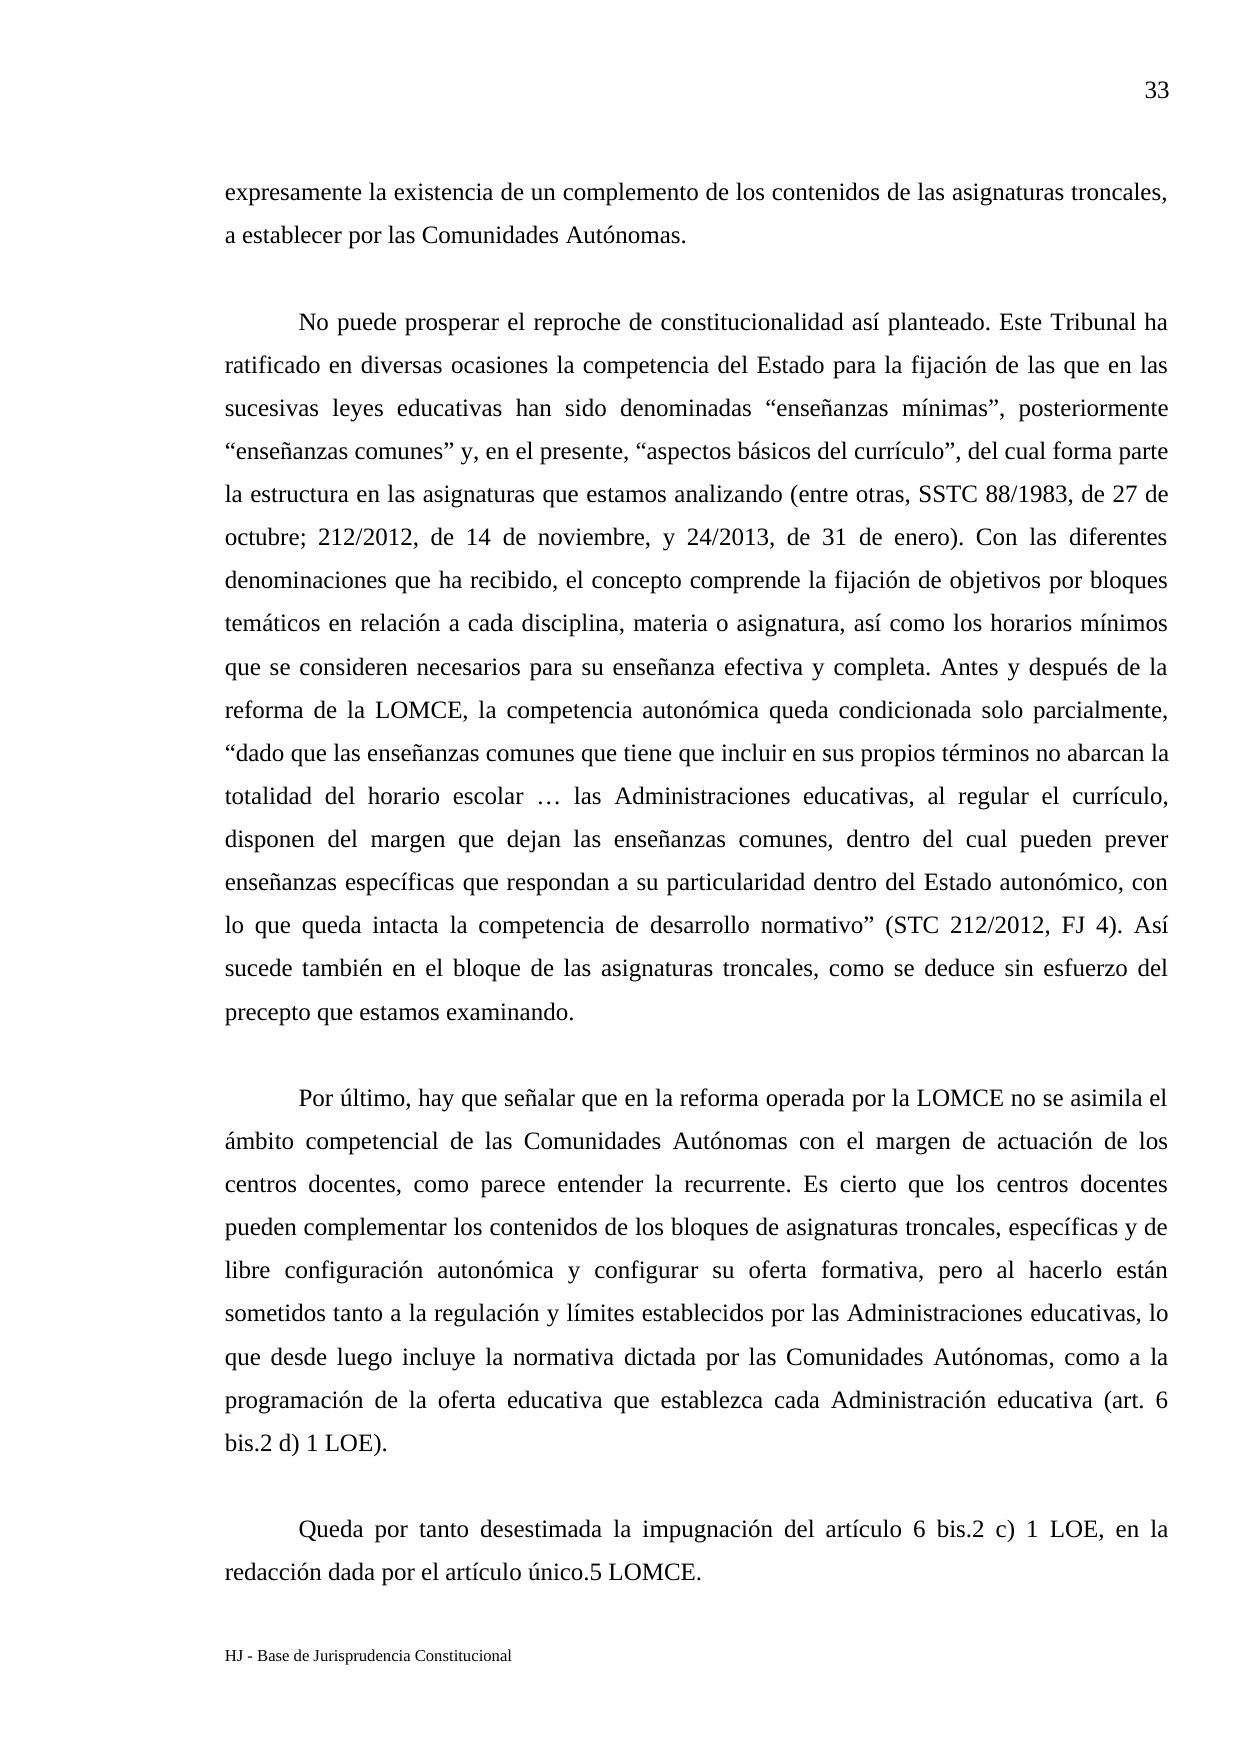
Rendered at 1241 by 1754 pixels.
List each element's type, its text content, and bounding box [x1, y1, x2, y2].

text No puede prosperar el reproche de constitucionalidad así planteado. Este Tribunal ha ratificado en diversas ocasiones la competencia del Estado para la fijación de las que en las sucesivas leyes educativas han sido denominadas “enseñanzas mínimas”, posteriormente “enseñanzas comunes” y, en el presente, “aspectos básicos del currículo”, del cual forma parte la estructura en las asignaturas que estamos analizando (entre otras, SSTC 88/1983, de 27 de octubre; 212/2012, de 14 de noviembre, y 24/2013, de 31 de enero). Con las diferentes denominaciones que ha recibido, el concepto comprende la fijación de objetivos por bloques temáticos en relación a cada disciplina, materia o asignatura, así como los horarios mínimos que se consideren necesarios para su enseñanza efectiva y completa. Antes y después de la reforma de la LOMCE, la competencia autonómica queda condicionada solo parcialmente, “dado que las enseñanzas comunes que tiene que incluir en sus propios términos no abarcan la totalidad del horario escolar … las Administraciones educativas, al regular el currículo, disponen del margen que dejan las enseñanzas comunes, dentro del cual pueden prever enseñanzas específicas que respondan a su particularidad dentro del Estado autonómico, con lo que queda intacta la competencia de desarrollo normativo” (STC 212/2012, FJ 4). Así sucede también en el bloque de las asignaturas troncales, como se deduce sin esfuerzo del precepto que estamos examinando. [224, 307, 1169, 1025]
text Por último, hay que señalar que en la reforma operada por la LOMCE no se asimila el ámbito competencial de las Comunidades Autónomas con el margen de actuación de los centros docentes, como parece entender la recurrente. Es cierto que los centros docentes pueden complementar los contenidos de los bloques de asignaturas troncales, específicas y de libre configuración autonómica y configurar su oferta formativa, pero al hacerlo están sometidos tanto a la regulación y límites establecidos por las Administraciones educativas, lo que desde luego incluye la normativa dictada por las Comunidades Autónomas, como a la programación de la oferta educativa que establezca cada Administración educativa (art. 6 bis.2 d) 1 LOE). [224, 1083, 1169, 1457]
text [224, 177, 1169, 249]
text Queda por tanto desestimada la impugnación del artículo 6 bis.2 c) 1 LOE, en la redacción dada por el artículo único.5 LOMCE. [224, 1514, 1169, 1586]
